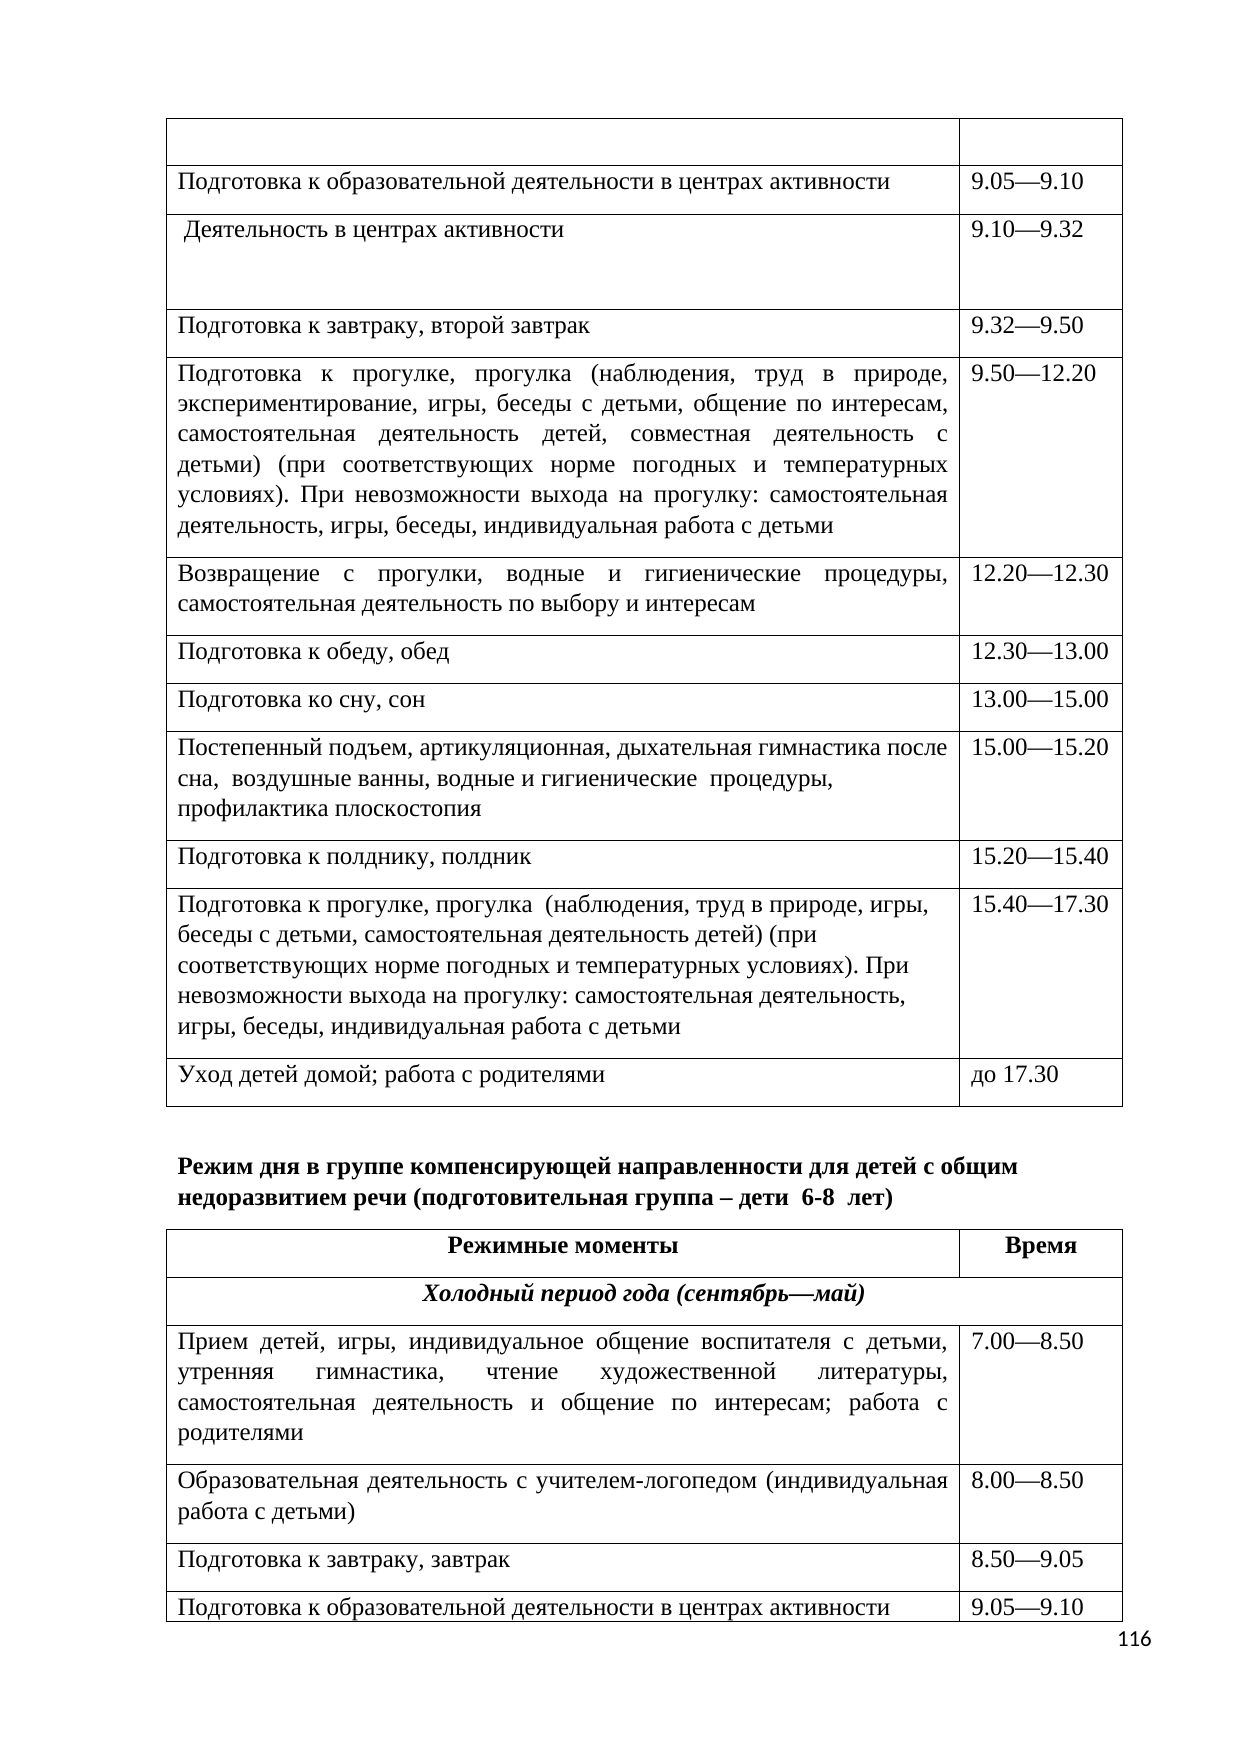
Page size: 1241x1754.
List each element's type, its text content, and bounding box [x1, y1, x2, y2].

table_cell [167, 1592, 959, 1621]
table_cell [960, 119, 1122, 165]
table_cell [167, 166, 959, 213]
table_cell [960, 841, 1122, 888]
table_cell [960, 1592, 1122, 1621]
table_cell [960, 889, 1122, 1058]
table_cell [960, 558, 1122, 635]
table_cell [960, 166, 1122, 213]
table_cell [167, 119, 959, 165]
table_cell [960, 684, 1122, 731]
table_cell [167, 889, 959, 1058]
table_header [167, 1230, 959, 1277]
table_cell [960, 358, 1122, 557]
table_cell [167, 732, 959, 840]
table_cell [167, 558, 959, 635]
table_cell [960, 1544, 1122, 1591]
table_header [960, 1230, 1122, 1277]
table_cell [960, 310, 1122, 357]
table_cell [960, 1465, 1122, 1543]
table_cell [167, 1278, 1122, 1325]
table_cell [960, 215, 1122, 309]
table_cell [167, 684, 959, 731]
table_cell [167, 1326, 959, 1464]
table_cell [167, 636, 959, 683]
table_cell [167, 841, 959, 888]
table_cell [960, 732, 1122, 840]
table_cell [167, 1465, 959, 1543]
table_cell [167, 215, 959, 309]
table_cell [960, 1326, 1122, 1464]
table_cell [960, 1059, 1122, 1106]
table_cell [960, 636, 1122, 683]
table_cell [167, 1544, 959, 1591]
text Режим дня в группе компенсирующей направленности для детей с общим недоразвитием речи (подготовительная группа – дети 6-8 лет) [177, 1151, 1152, 1211]
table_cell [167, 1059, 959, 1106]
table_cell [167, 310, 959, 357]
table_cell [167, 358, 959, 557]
